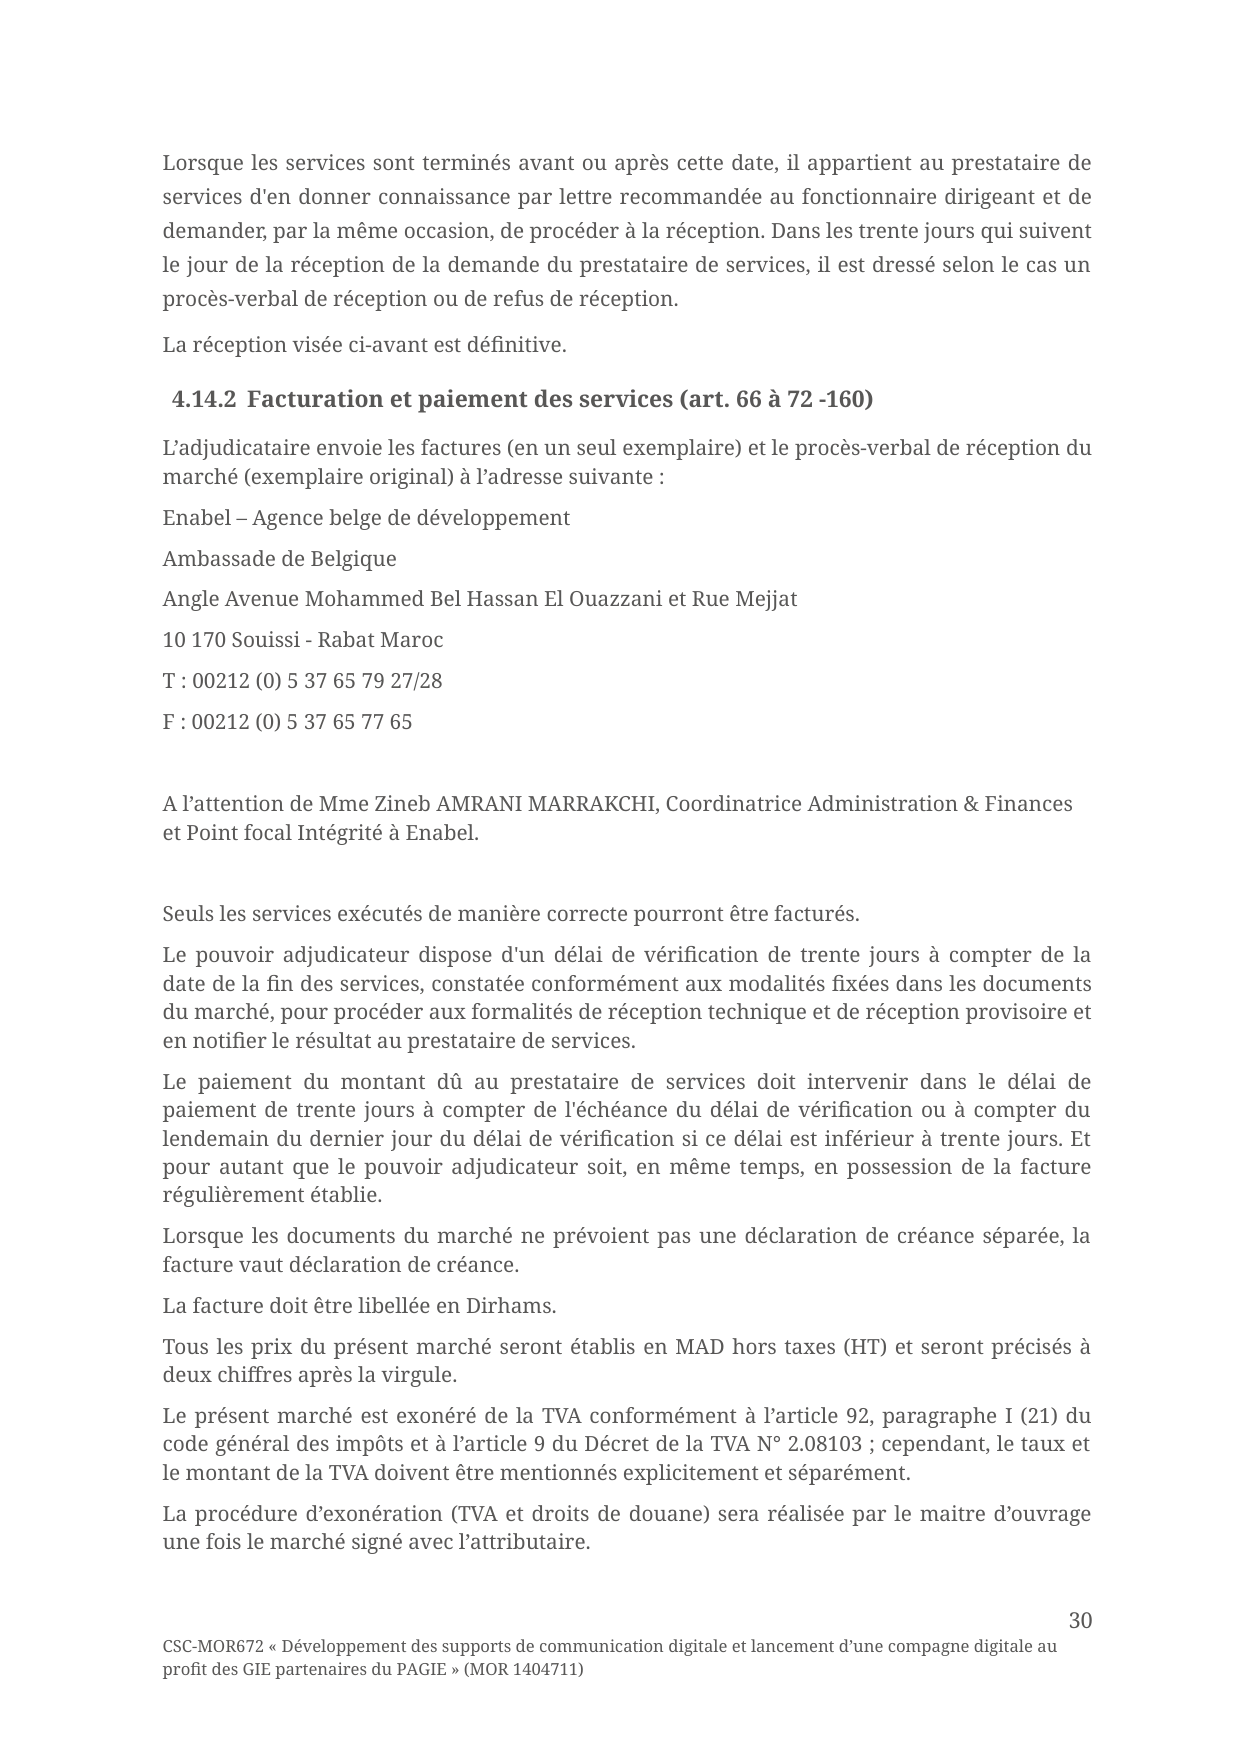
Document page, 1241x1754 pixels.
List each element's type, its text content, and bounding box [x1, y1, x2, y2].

text Le paiement du montant dû au prestataire de services doit intervenir dans le délai de paiement de trente jours à compter de l'échéance du délai de vérification ou à compter du lendemain du dernier jour du délai de vérification si ce délai est inférieur à trente jours. Et pour autant que le pouvoir adjudicateur soit, en même temps, en possession de la facture régulièrement établie. [162, 1067, 1093, 1209]
text Angle Avenue Mohammed Bel Hassan El Ouazzani et Rue Mejjat [162, 584, 1093, 613]
text La procédure d’exonération (TVA et droits de douane) sera réalisée par le maitre d’ouvrage une fois le marché signé avec l’attributaire. [162, 1499, 1093, 1556]
subtitle Facturation et paiement des services (art. 66 à 72 -160) [172, 383, 1093, 414]
text Tous les prix du présent marché seront établis en MAD hors taxes (HT) et seront précisés à deux chiffres après la virgule. [162, 1332, 1093, 1389]
text Enabel – Agence belge de développement [162, 503, 1093, 531]
text Seuls les services exécutés de manière correcte pourront être facturés. [162, 899, 1093, 928]
text A l’attention de Mme Zineb AMRANI MARRAKCHI, Coordinatrice Administration & Finances et Point focal Intégrité à Enabel. [162, 789, 1093, 846]
text T : 00212 (0) 5 37 65 79 27/28 [162, 666, 1093, 695]
text Le pouvoir adjudicateur dispose d'un délai de vérification de trente jours à compter de la date de la fin des services, constatée conformément aux modalités fixées dans les documents du marché, pour procéder aux formalités de réception technique et de réception provisoire et en notifier le résultat au prestataire de services. [162, 941, 1093, 1054]
text Ambassade de Belgique [162, 544, 1093, 572]
text 10 170 Souissi - Rabat Maroc [162, 626, 1093, 654]
text La réception visée ci-avant est définitive. [162, 331, 1093, 359]
text Lorsque les services sont terminés avant ou après cette date, il appartient au prestataire de services d'en donner connaissance par lettre recommandée au fonctionnaire dirigeant et de demander, par la même occasion, de procéder à la réception. Dans les trente jours qui suivent le jour de la réception de la demande du prestataire de services, il est dressé selon le cas un procès-verbal de réception ou de refus de réception. [162, 148, 1093, 312]
text F : 00212 (0) 5 37 65 77 65 [162, 707, 1093, 736]
text La facture doit être libellée en Dirhams. [162, 1291, 1093, 1319]
text L’adjudicataire envoie les factures (en un seul exemplaire) et le procès-verbal de réception du marché (exemplaire original) à l’adresse suivante : [162, 433, 1093, 490]
text Le présent marché est exonéré de la TVA conformément à l’article 92, paragraphe I (21) du code général des impôts et à l’article 9 du Décret de la TVA N° 2.08103 ; cependant, le taux et le montant de la TVA doivent être mentionnés explicitement et séparément. [162, 1401, 1093, 1486]
text Lorsque les documents du marché ne prévoient pas une déclaration de créance séparée, la facture vaut déclaration de créance. [162, 1221, 1093, 1278]
